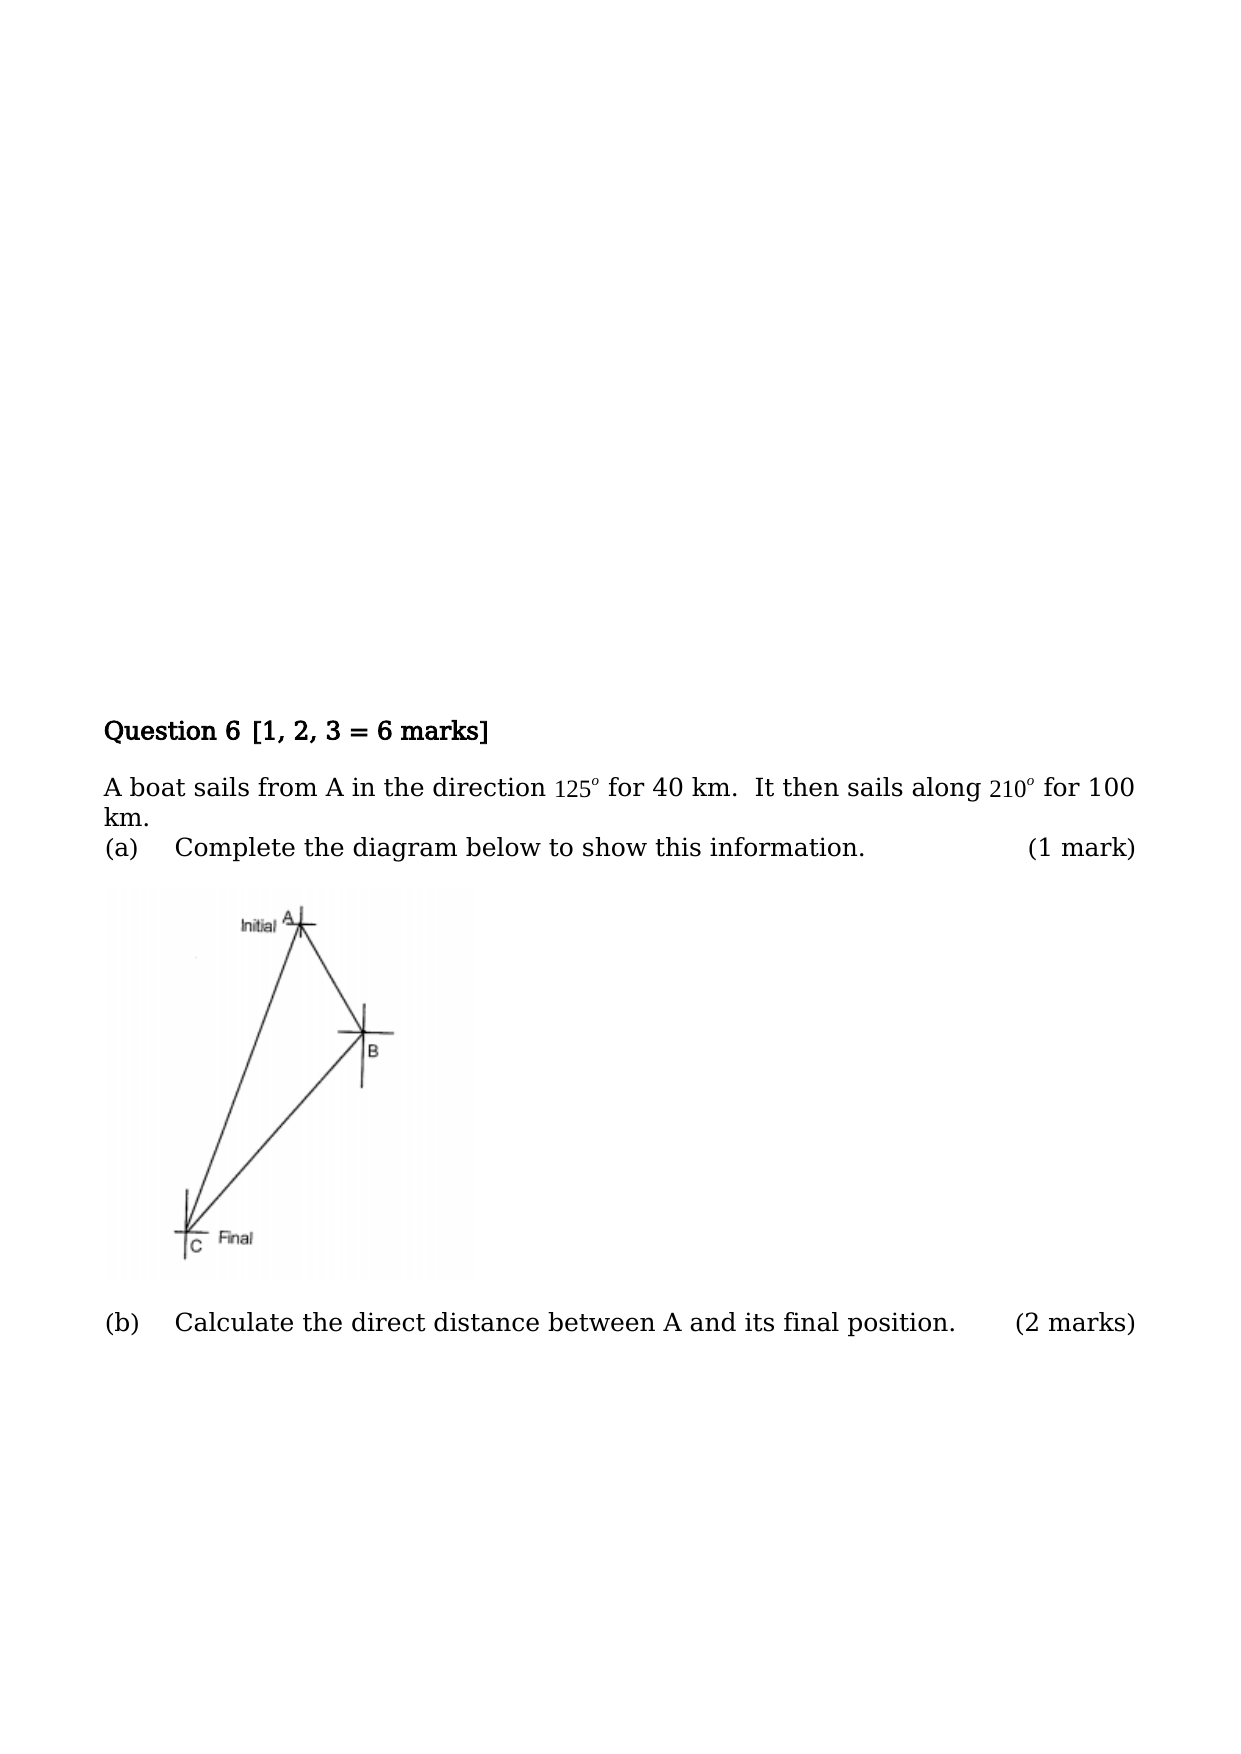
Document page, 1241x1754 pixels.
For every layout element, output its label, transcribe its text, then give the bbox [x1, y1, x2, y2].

text (a) Complete the diagram below to show this information. (1 mark) [103, 832, 1137, 862]
text (b) Calculate the direct distance between A and its final position. (2 marks) [103, 1307, 1137, 1337]
text Question 6 [1, 2, 3 = 6 marks] [103, 714, 1137, 744]
text A boat sails from A in the direction for 40 km. It then sails along for 100 km. [103, 771, 1137, 832]
picture [103, 888, 474, 1281]
